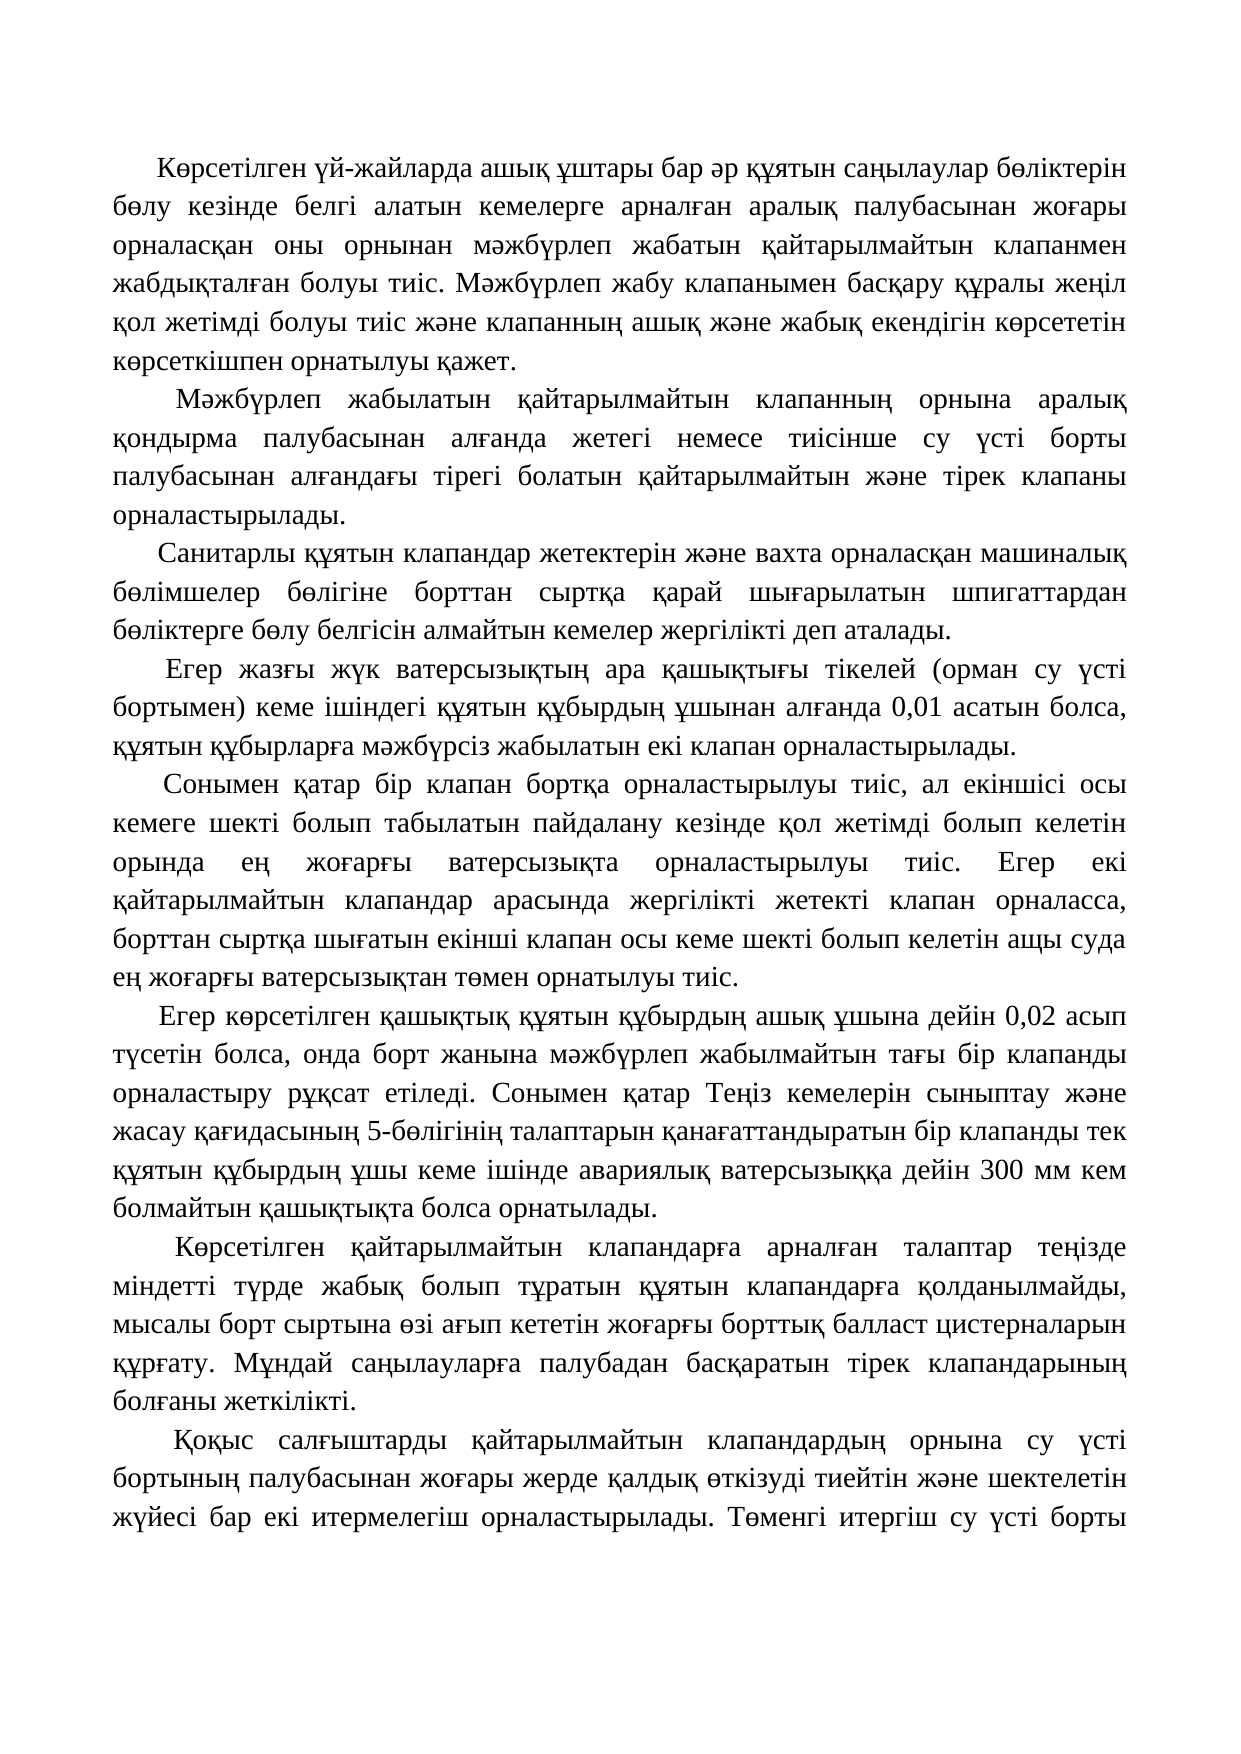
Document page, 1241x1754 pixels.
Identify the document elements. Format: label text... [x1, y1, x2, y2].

text Көрсетілген үй-жайларда ашық ұштары бар әр құятын саңылаулар бөліктерін бөлу кезінде белгі алатын кемелерге арналған аралық палубасынан жоғары орналасқан оны орнынан мәжбүрлеп жабатын қайтарылмайтын клапанмен жабдықталған болуы тиіс. Мәжбүрлеп жабу клапанымен басқару құралы жеңіл қол жетімді болуы тиіс және клапанның ашық және жабық екендігін көрсететін көрсеткішпен орнатылуы қажет. [112, 150, 1128, 376]
text Егер жазғы жүк ватерсызықтың ара қашықтығы тікелей (орман су үсті бортымен) кеме ішіндегі құятын құбырдың ұшынан алғанда 0,01 асатын болса, құятын құбырларға мәжбүрсіз жабылатын екі клапан орналастырылады. [112, 651, 1128, 762]
text Санитарлы құятын клапандар жетектерін және вахта орналасқан машиналық бөлімшелер бөлігіне борттан сыртқа қарай шығарылатын шпигаттардан бөліктерге бөлу белгісін алмайтын кемелер жергілікті деп аталады. [112, 535, 1128, 646]
text Көрсетілген қайтарылмайтын клапандарға арналған талаптар теңізде міндетті түрде жабық болып тұратын құятын клапандарға қолданылмайды, мысалы борт сыртына өзі ағып кететін жоғарғы борттық балласт цистерналарын құрғату. Мұндай саңылауларға палубадан басқаратын тірек клапандарының болғаны жеткілікті. [112, 1229, 1128, 1417]
text Сонымен қатар бір клапан бортқа орналастырылуы тиіс, ал екіншісі осы кемеге шекті болып табылатын пайдалану кезінде қол жетімді болып келетін орында ең жоғарғы ватерсызықта орналастырылуы тиіс. Егер екі қайтарылмайтын клапандар арасында жергілікті жетекті клапан орналасса, борттан сыртқа шығатын екінші клапан осы кеме шекті болып келетін ащы суда ең жоғарғы ватерсызықтан төмен орнатылуы тиіс. [112, 767, 1128, 993]
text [112, 1422, 1128, 1532]
text Мәжбүрлеп жабылатын қайтарылмайтын клапанның орнына аралық қондырма палубасынан алғанда жетегі немесе тиісінше су үсті борты палубасынан алғандағы тірегі болатын қайтарылмайтын және тірек клапаны орналастырылады. [112, 381, 1128, 530]
text Егер көрсетілген қашықтық құятын құбырдың ашық ұшына дейін 0,02 асып түсетін болса, онда борт жанына мәжбүрлеп жабылмайтын тағы бір клапанды орналастыру рұқсат етіледі. Сонымен қатар Теңіз кемелерін сыныптау және жасау қағидасының 5-бөлігінің талаптарын қанағаттандыратын бір клапанды тек құятын құбырдың ұшы кеме ішінде авариялық ватерсызыққа дейін 300 мм кем болмайтын қашықтықта болса орнатылады. [112, 998, 1128, 1224]
